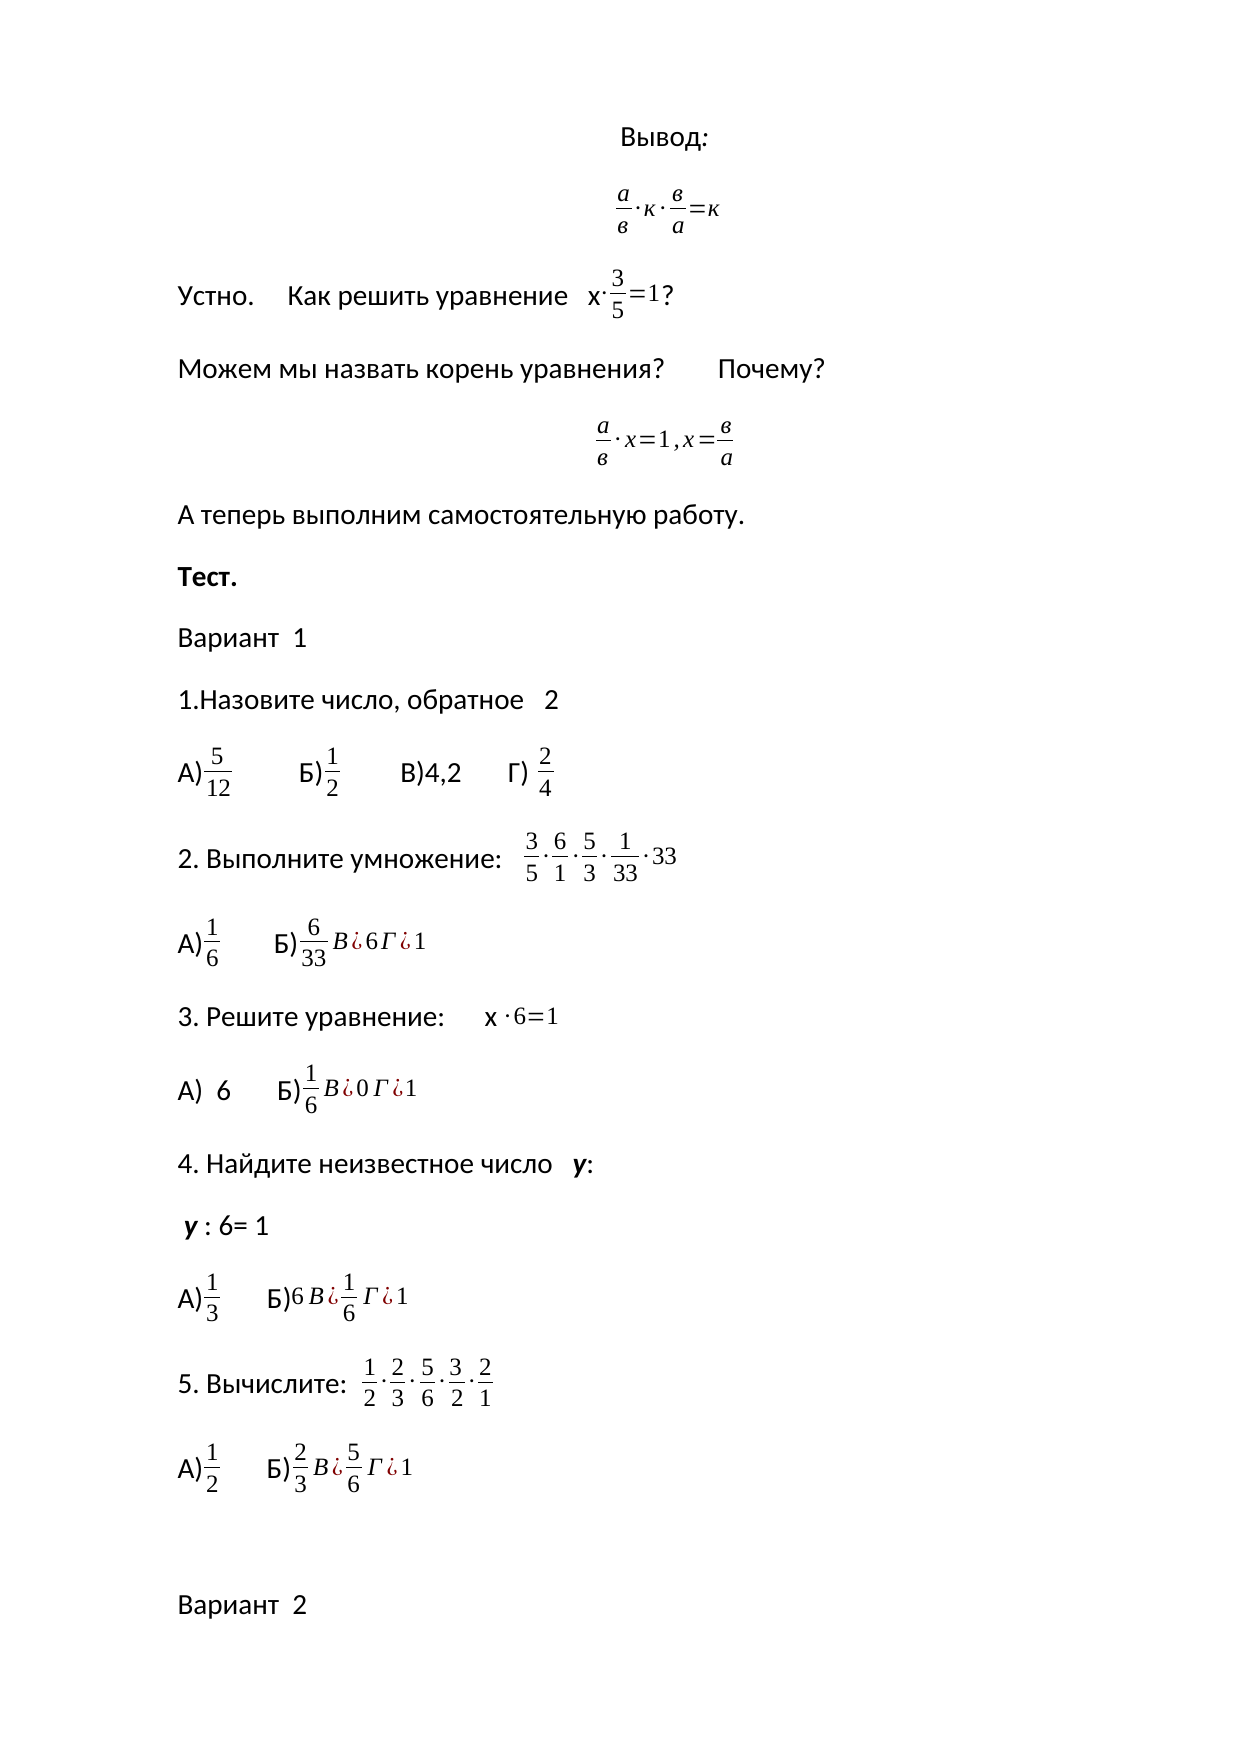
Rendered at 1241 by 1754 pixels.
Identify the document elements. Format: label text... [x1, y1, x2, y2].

text 4. Найдите неизвестное число у: [177, 1145, 1152, 1181]
text Тест. [177, 558, 1152, 593]
text у : 6= 1 [177, 1207, 1152, 1242]
text А) Б) [177, 913, 1152, 972]
text Устно. Как решить уравнение х? [177, 265, 1152, 324]
text Вариант 2 [177, 1586, 1152, 1621]
text Можем мы назвать корень уравнения? Почему? [177, 350, 1152, 386]
text А теперь выполним самостоятельную работу. [177, 496, 1152, 531]
text 5. Вычислите: [177, 1354, 1152, 1413]
text А) 6 Б) [177, 1060, 1152, 1119]
text 1.Назовите число, обратное 2 [177, 681, 1152, 717]
text Вывод: [177, 118, 1152, 154]
text Вариант 1 [177, 619, 1152, 655]
text 3. Решите уравнение: х [177, 998, 1152, 1034]
text А) Б) В)4,2 Г) [177, 743, 1152, 802]
text А) Б) [177, 1269, 1152, 1328]
text 2. Выполните умножение: [177, 828, 1152, 887]
text А) Б) [177, 1439, 1152, 1498]
